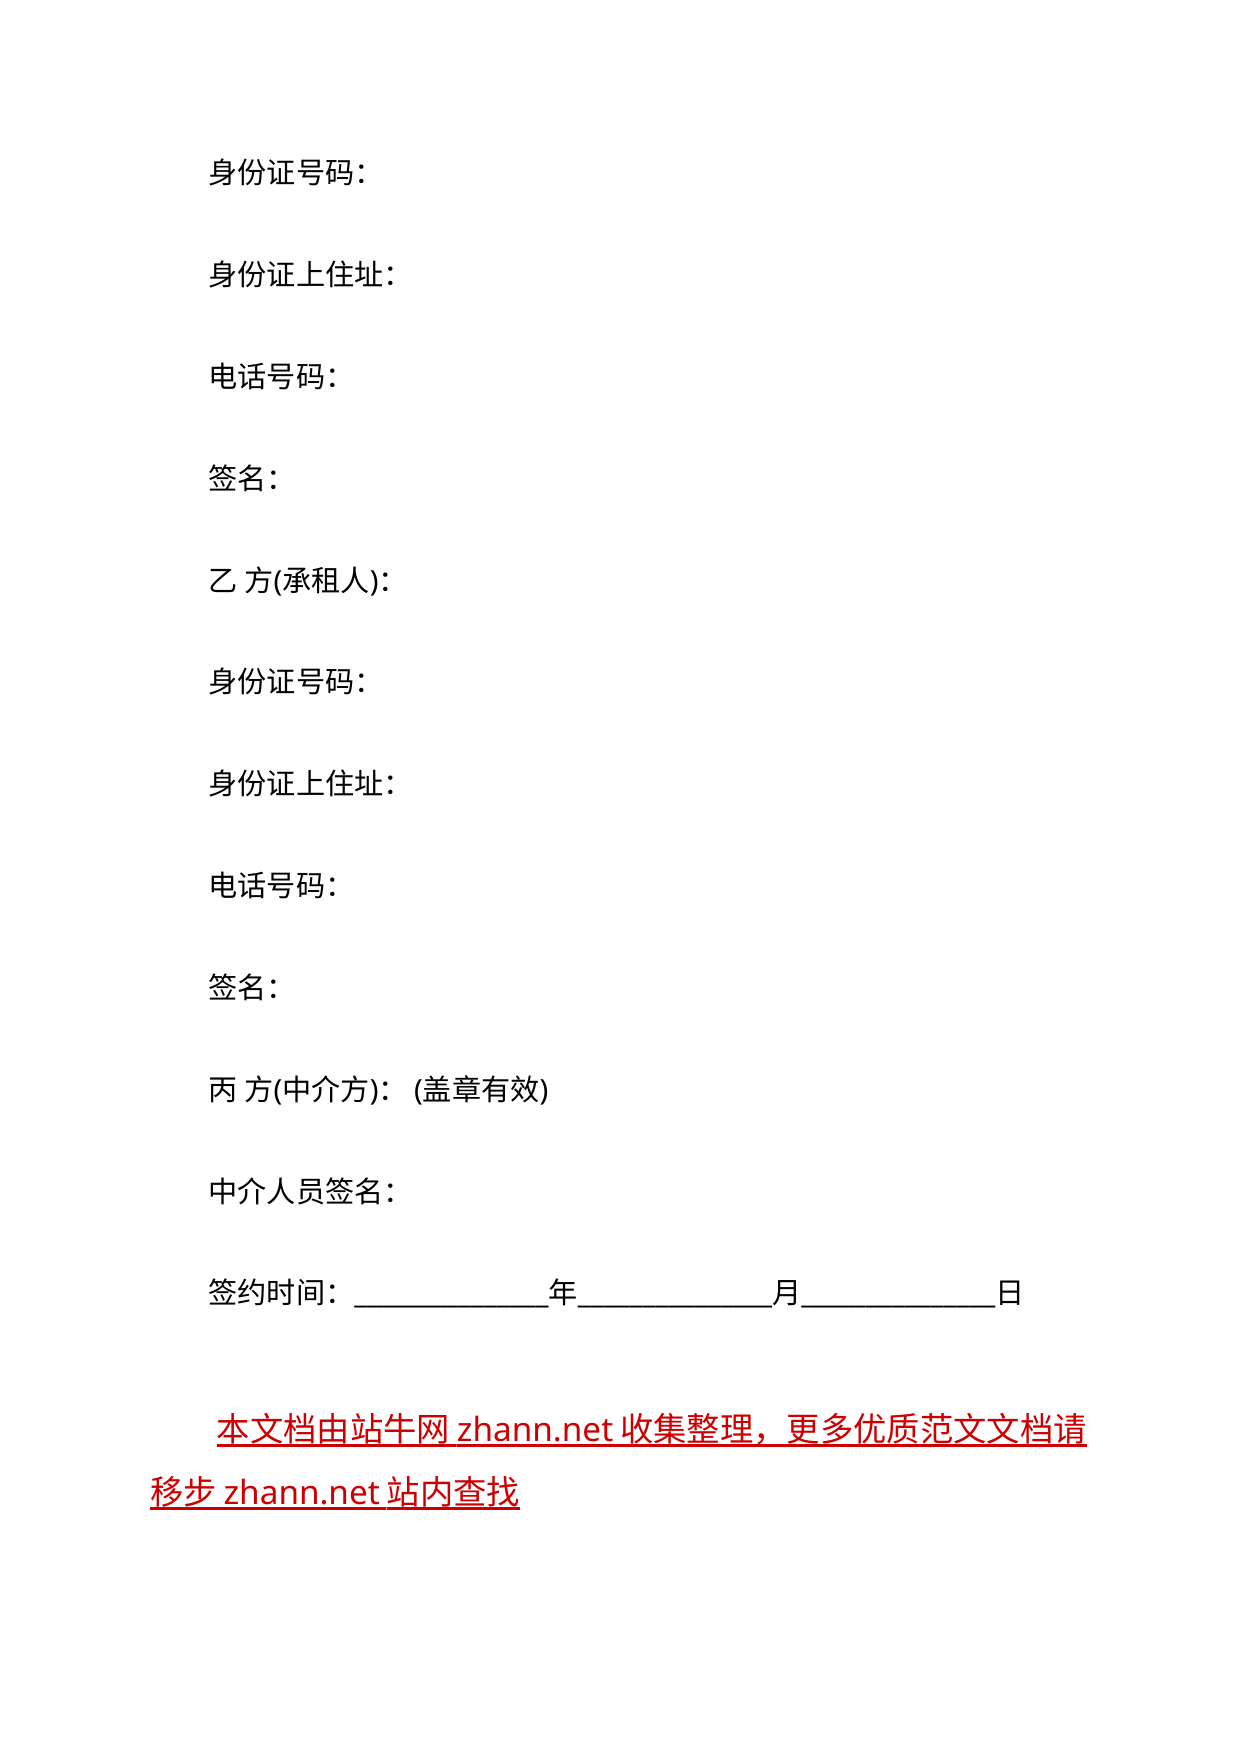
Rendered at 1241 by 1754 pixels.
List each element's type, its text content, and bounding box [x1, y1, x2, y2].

text 签名： [150, 964, 1090, 1007]
text 电话号码： [150, 353, 1090, 396]
text 本文档由站牛网zhann.net收集整理，更多优质范文文档请移步zhann.net站内查找 [150, 1403, 1090, 1514]
text 乙 方(承租人)： [150, 557, 1090, 599]
text 电话号码： [150, 863, 1090, 905]
text 身份证上住址： [150, 761, 1090, 803]
text 签约时间：_______________年_______________月_______________日 [150, 1270, 1090, 1312]
text 身份证上住址： [150, 252, 1090, 294]
text 丙 方(中介方)： (盖章有效) [150, 1066, 1090, 1108]
text 身份证号码： [150, 659, 1090, 701]
text 身份证号码： [150, 150, 1090, 192]
text 中介人员签名： [150, 1168, 1090, 1210]
text 签名： [150, 455, 1090, 498]
